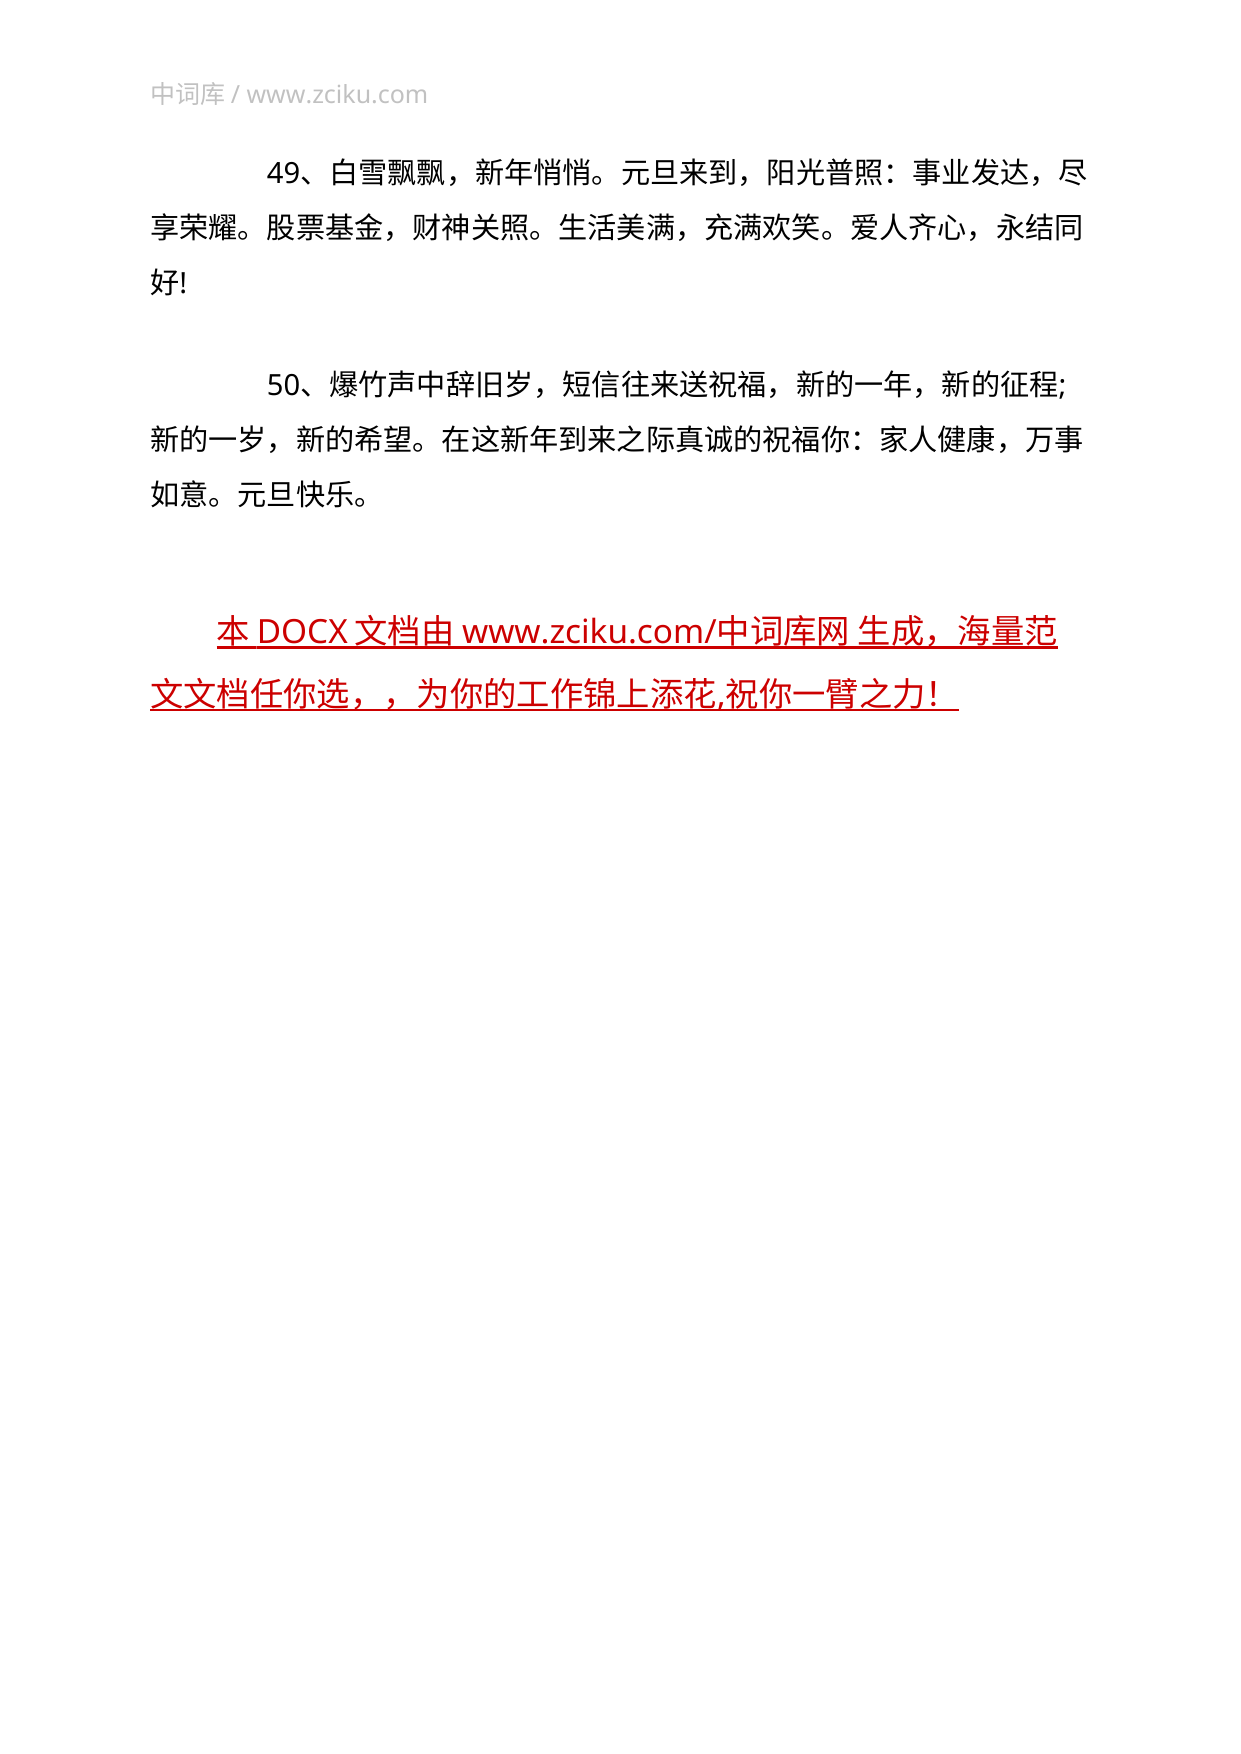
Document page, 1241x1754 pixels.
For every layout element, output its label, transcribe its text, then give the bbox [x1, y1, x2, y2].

text 49、白雪飘飘，新年悄悄。元旦来到，阳光普照：事业发达，尽享荣耀。股票基金，财神关照。生活美满，充满欢笑。爱人齐心，永结同好! [150, 150, 1090, 302]
text 本DOCX文档由 www.zciku.com/中词库网 生成，海量范文文档任你选，，为你的工作锦上添花,祝你一臂之力！ [150, 605, 1090, 716]
text 50、爆竹声中辞旧岁，短信往来送祝福，新的一年，新的征程;新的一岁，新的希望。在这新年到来之际真诚的祝福你：家人健康，万事如意。元旦快乐。 [150, 362, 1090, 514]
